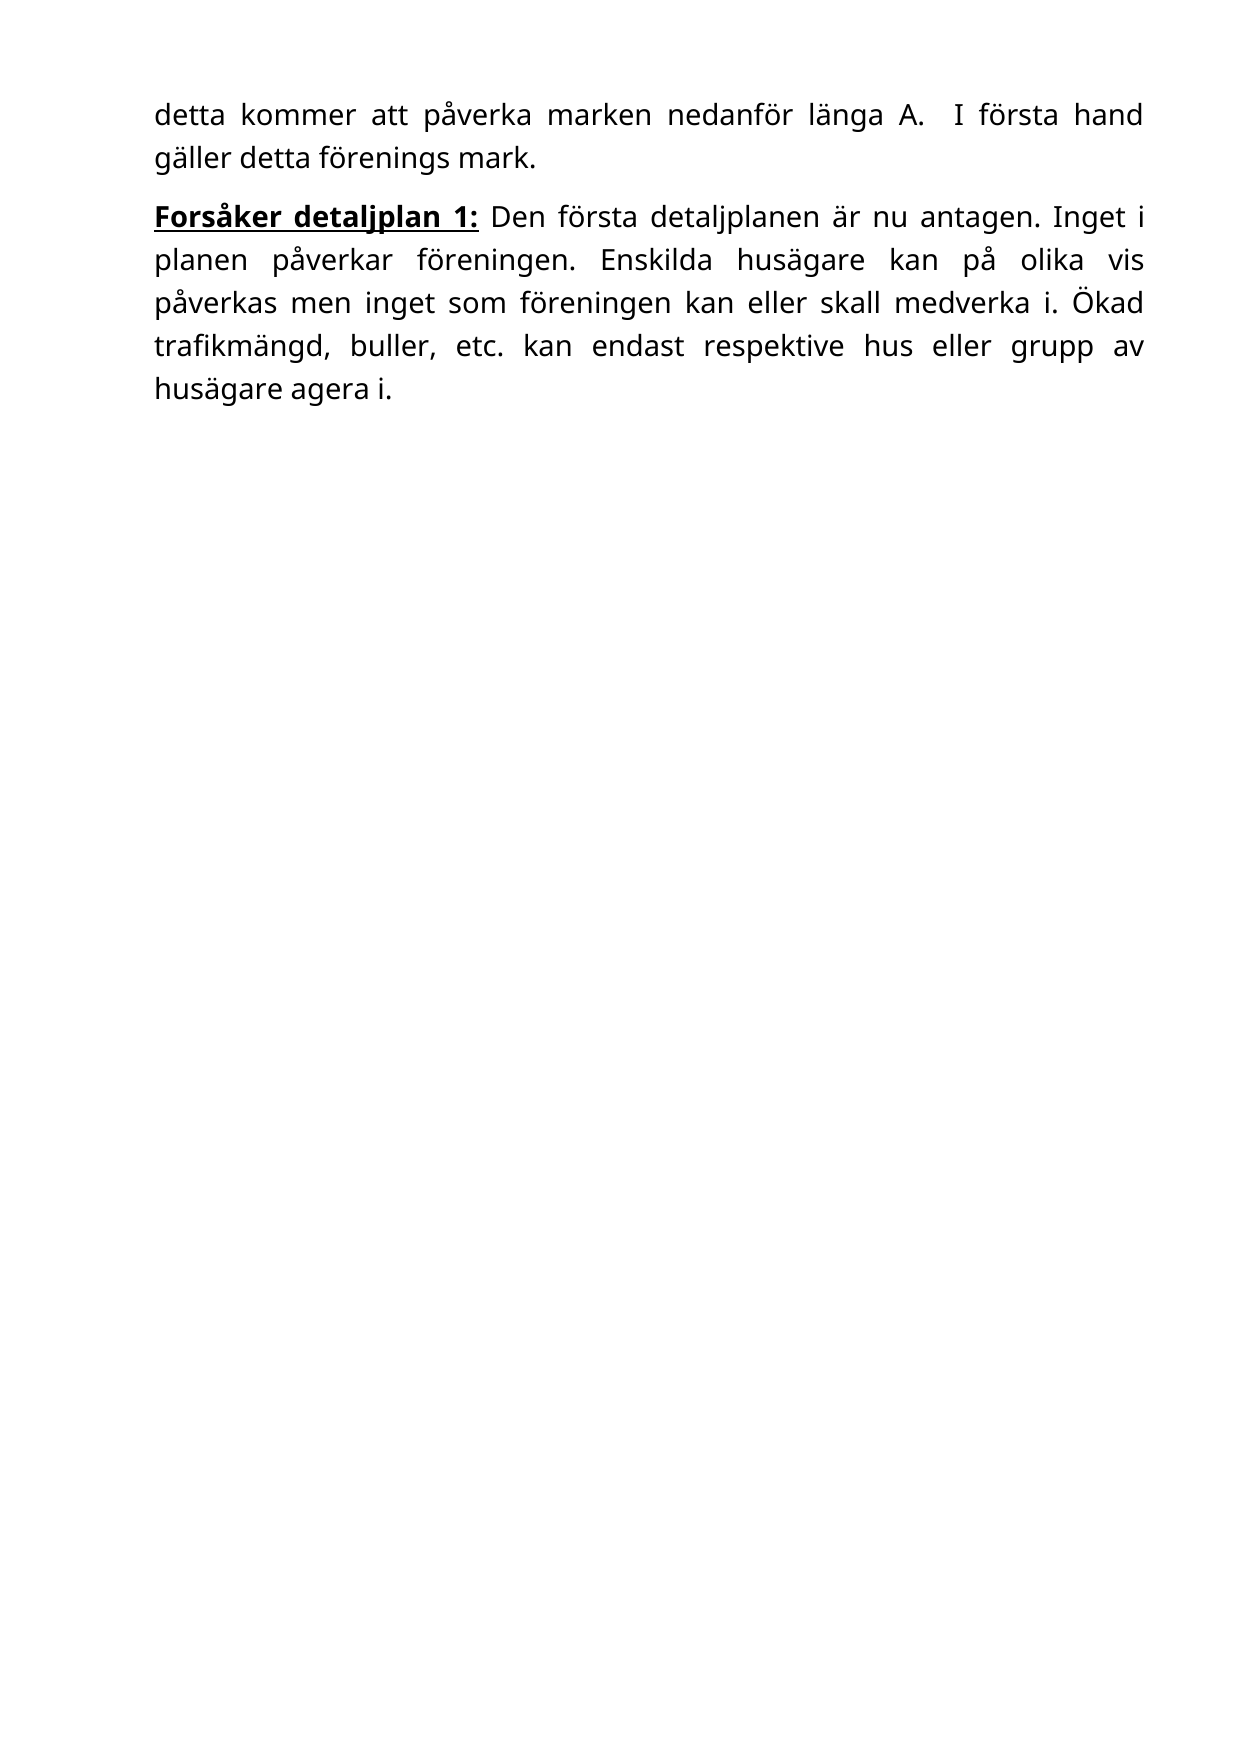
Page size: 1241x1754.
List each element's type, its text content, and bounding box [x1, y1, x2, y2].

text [154, 94, 1146, 177]
text Forsåker detaljplan 1: Den första detaljplanen är nu antagen. Inget i planen påverkar föreningen. Enskilda husägare kan på olika vis påverkas men inget som föreningen kan eller skall medverka i. Ökad trafikmängd, buller, etc. kan endast respektive hus eller grupp av husägare agera i. [154, 197, 1146, 408]
